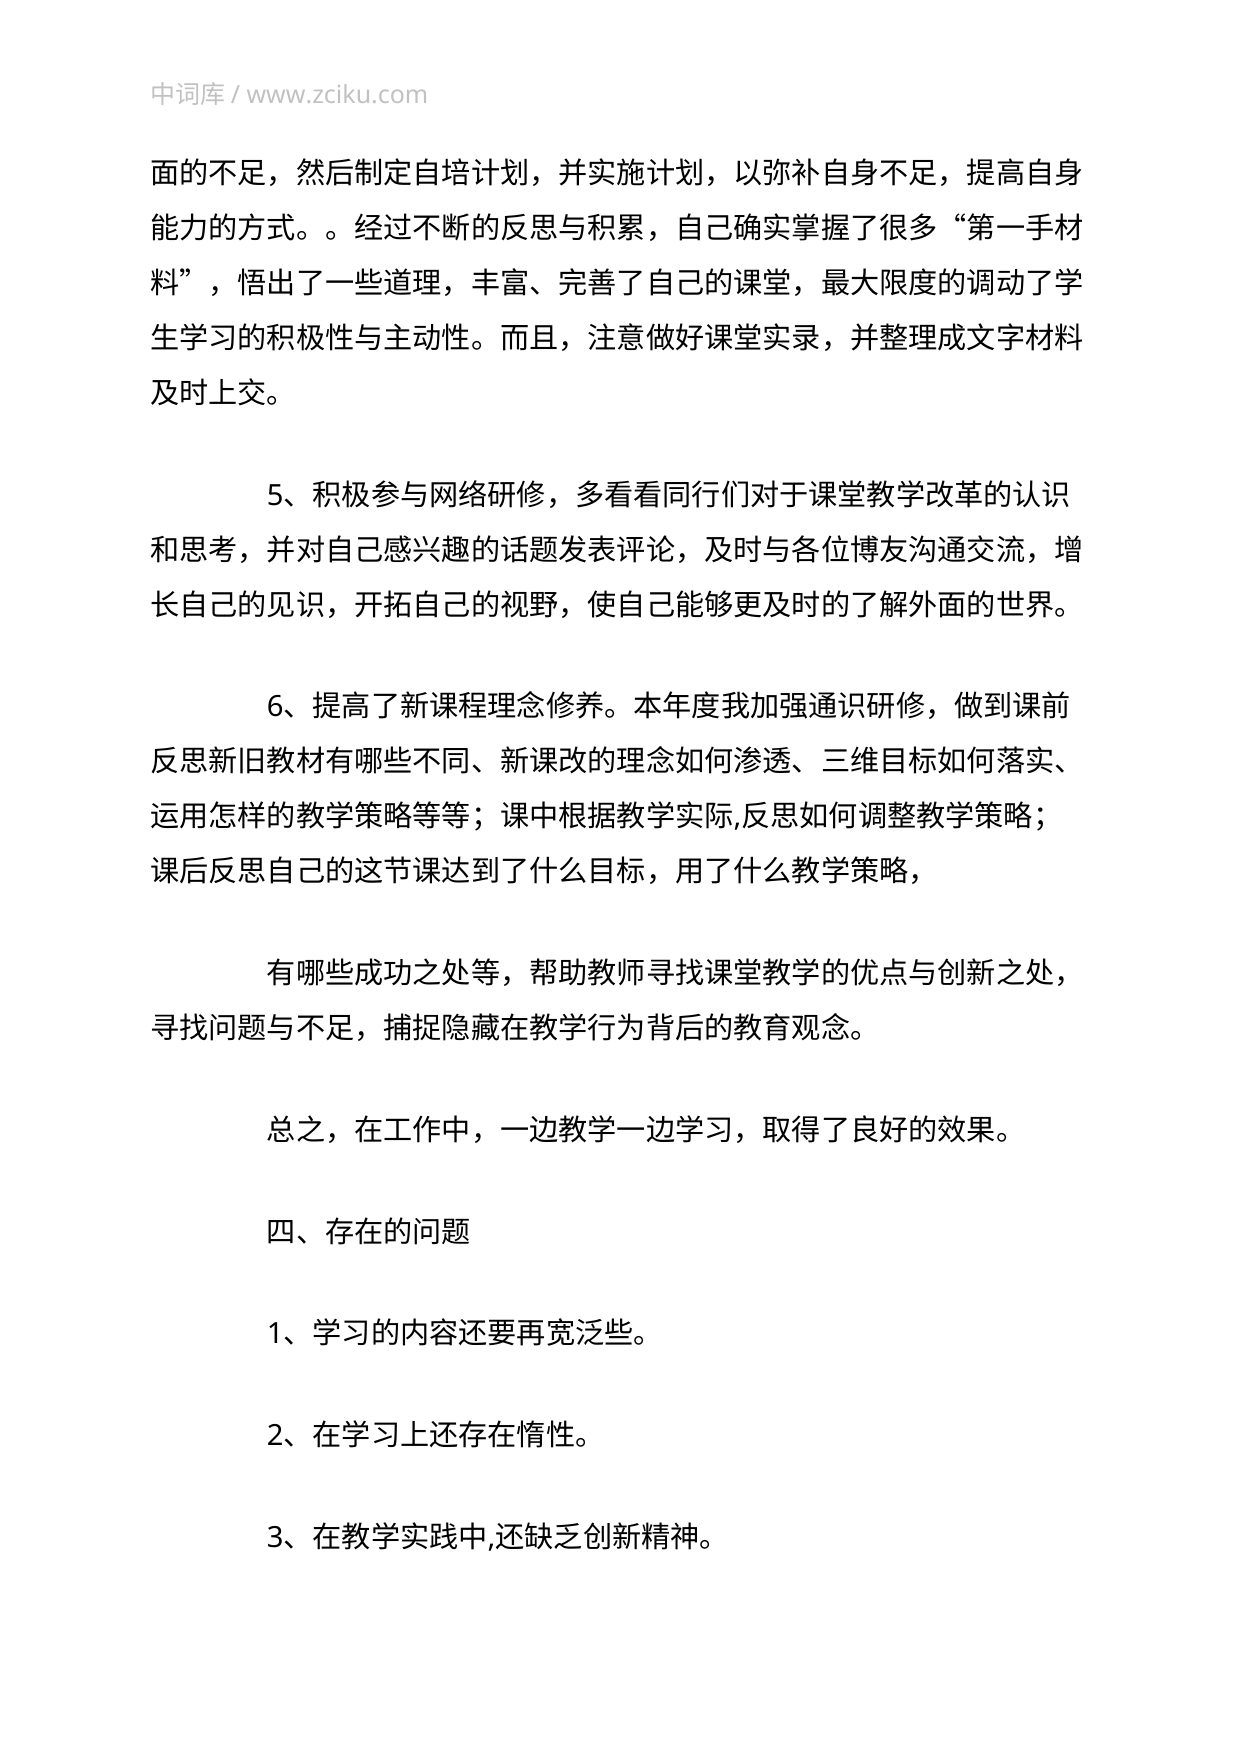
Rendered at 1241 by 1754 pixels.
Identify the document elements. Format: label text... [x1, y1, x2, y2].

text 1、学习的内容还要再宽泛些。 [150, 1310, 1090, 1352]
text 6、提高了新课程理念修养。本年度我加强通识研修，做到课前反思新旧教材有哪些不同、新课改的理念如何渗透、三维目标如何落实、运用怎样的教学策略等等；课中根据教学实际,反思如何调整教学策略；课后反思自己的这节课达到了什么目标，用了什么教学策略， [150, 683, 1090, 890]
text 总之，在工作中，一边教学一边学习，取得了良好的效果。 [150, 1106, 1090, 1149]
text 四、存在的问题 [150, 1208, 1090, 1250]
text 2、在学习上还存在惰性。 [150, 1412, 1090, 1454]
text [150, 150, 1090, 412]
text 3、在教学实践中,还缺乏创新精神。 [150, 1514, 1090, 1556]
text 5、积极参与网络研修，多看看同行们对于课堂教学改革的认识和思考，并对自己感兴趣的话题发表评论，及时与各位博友沟通交流，增长自己的见识，开拓自己的视野，使自己能够更及时的了解外面的世界。 [150, 471, 1090, 623]
text 有哪些成功之处等，帮助教师寻找课堂教学的优点与创新之处，寻找问题与不足，捕捉隐藏在教学行为背后的教育观念。 [150, 950, 1090, 1047]
